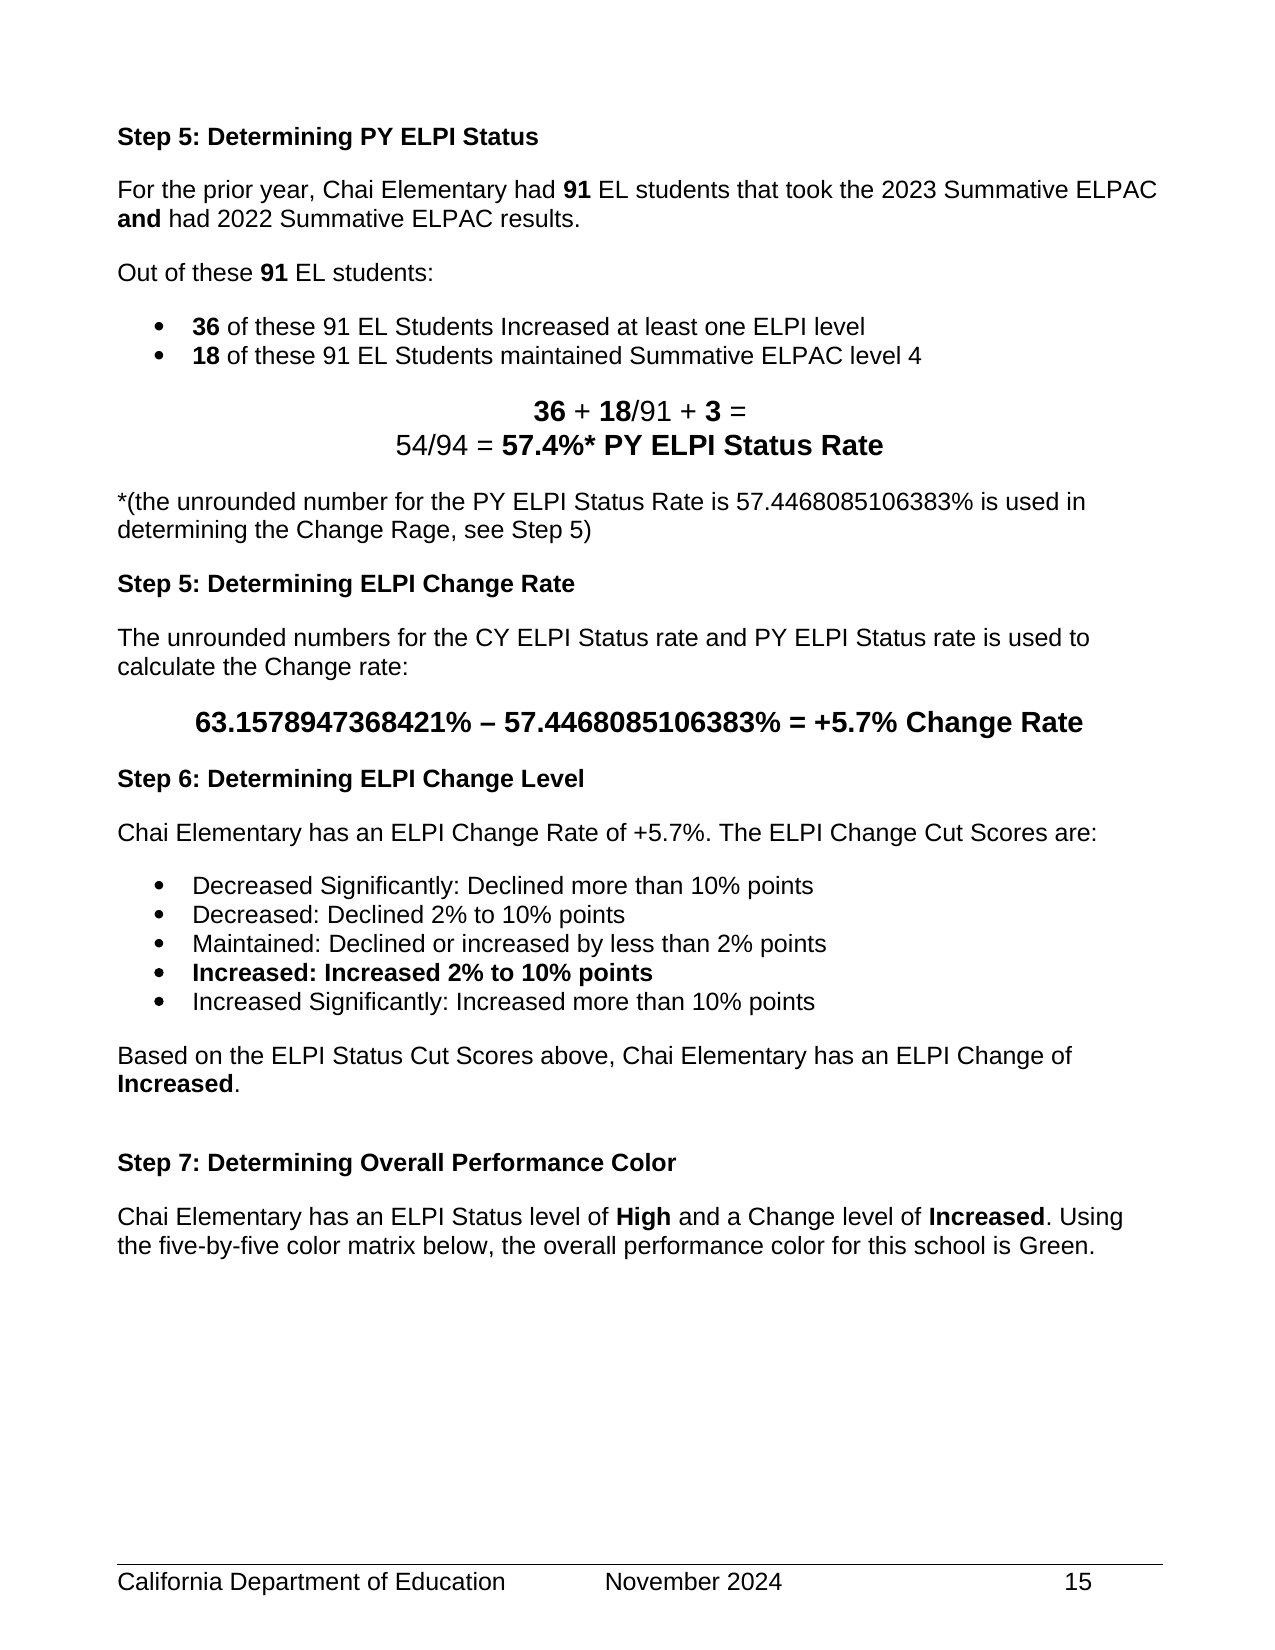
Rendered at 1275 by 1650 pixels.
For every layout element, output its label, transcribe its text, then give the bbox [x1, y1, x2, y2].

list Decreased Significantly: Declined more than 10% points [154, 871, 1162, 900]
text For the prior year, Chai Elementary had 91 EL students that took the 2023 Summative ELPAC and had 2022 Summative ELPAC results. [117, 176, 1162, 233]
text Step 7: Determining Overall Performance Color [117, 1148, 1162, 1177]
text Step 6: Determining ELPI Change Level [117, 764, 1162, 793]
list 36 of these 91 EL Students Increased at least one ELPI level [154, 312, 1162, 341]
text The unrounded numbers for the CY ELPI Status rate and PY ELPI Status rate is used to calculate the Change rate: [117, 623, 1162, 680]
text Out of these 91 EL students: [117, 258, 1162, 287]
text 54/94 = 57.4%* PY ELPI Status Rate [117, 428, 1162, 462]
text Step 5: Determining ELPI Change Rate [117, 569, 1162, 598]
list Decreased: Declined 2% to 10% points [154, 900, 1162, 929]
list Increased: Increased 2% to 10% points [154, 958, 1162, 987]
text Chai Elementary has an ELPI Change Rate of +5.7%. The ELPI Change Cut Scores are: [117, 818, 1162, 846]
text 36 + 18/91 + 3 = [117, 394, 1162, 428]
text Based on the ELPI Status Cut Scores above, Chai Elementary has an ELPI Change of Increased. [117, 1041, 1162, 1098]
text Step 5: Determining PY ELPI Status [117, 122, 1162, 151]
list 18 of these 91 EL Students maintained Summative ELPAC level 4 [154, 341, 1162, 369]
list Increased Significantly: Increased more than 10% points [154, 987, 1162, 1016]
list Maintained: Declined or increased by less than 2% points [154, 929, 1162, 958]
text 63.1578947368421% – 57.4468085106383% = +5.7% Change Rate [117, 705, 1162, 739]
text *(the unrounded number for the PY ELPI Status Rate is 57.4468085106383% is used in determining the Change Rage, see Step 5) [117, 487, 1162, 544]
text Chai Elementary has an ELPI Status level of High and a Change level of Increased. Using the five-by-five color matrix below, the overall performance color for this school is Green. [117, 1202, 1162, 1259]
